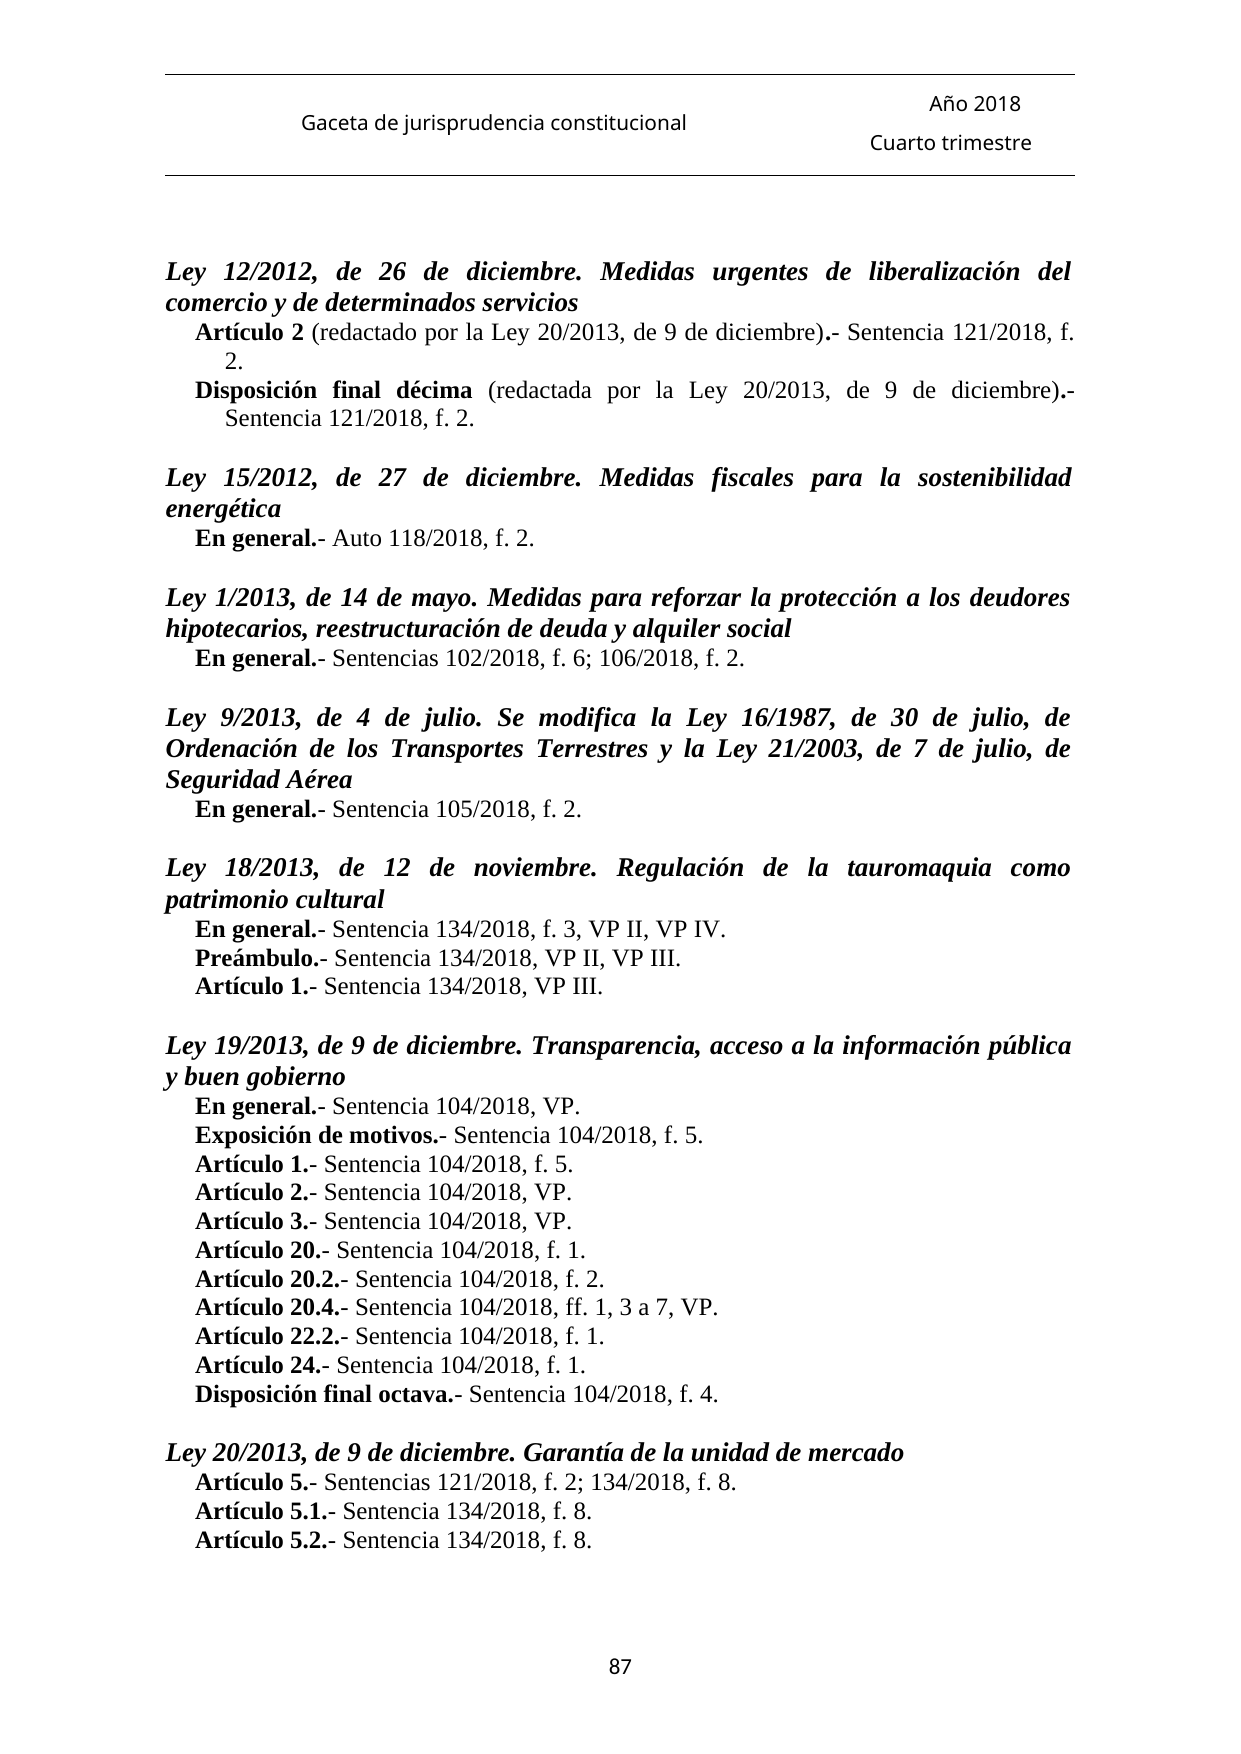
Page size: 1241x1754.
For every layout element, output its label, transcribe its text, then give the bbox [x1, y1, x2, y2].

text Artículo 20.- Sentencia 104/2018, f. 1. [195, 1235, 1075, 1264]
text Ley 18/2013, de 12 de noviembre. Regulación de la tauromaquia como patrimonio cultural [165, 852, 1075, 914]
text Ley 12/2012, de 26 de diciembre. Medidas urgentes de liberalización del comercio y de determinados servicios [165, 255, 1075, 317]
text Artículo 2.- Sentencia 104/2018, VP. [195, 1177, 1075, 1206]
text En general.- Sentencias 102/2018, f. 6; 106/2018, f. 2. [195, 643, 1075, 672]
text Artículo 5.2.- Sentencia 134/2018, f. 8. [195, 1525, 1075, 1553]
text Artículo 5.1.- Sentencia 134/2018, f. 8. [195, 1496, 1075, 1525]
text Artículo 3.- Sentencia 104/2018, VP. [195, 1206, 1075, 1235]
text En general.- Sentencia 104/2018, VP. [195, 1091, 1075, 1120]
text Ley 20/2013, de 9 de diciembre. Garantía de la unidad de mercado [165, 1436, 1075, 1467]
text Artículo 20.2.- Sentencia 104/2018, f. 2. [195, 1264, 1075, 1292]
text Ley 15/2012, de 27 de diciembre. Medidas fiscales para la sostenibilidad energética [165, 461, 1075, 523]
text Exposición de motivos.- Sentencia 104/2018, f. 5. [195, 1120, 1075, 1149]
text Ley 19/2013, de 9 de diciembre. Transparencia, acceso a la información pública y buen gobierno [165, 1029, 1075, 1091]
text Ley 1/2013, de 14 de mayo. Medidas para reforzar la protección a los deudores hipotecarios, reestructuración de deuda y alquiler social [165, 581, 1075, 643]
text Ley 9/2013, de 4 de julio. Se modifica la Ley 16/1987, de 30 de julio, de Ordenación de los Transportes Terrestres y la Ley 21/2003, de 7 de julio, de Seguridad Aérea [165, 701, 1075, 794]
text En general.- Sentencia 105/2018, f. 2. [195, 794, 1075, 823]
text En general.- Auto 118/2018, f. 2. [195, 523, 1075, 552]
text Disposición final décima (redactada por la Ley 20/2013, de 9 de diciembre).- Sentencia 121/2018, f. 2. [195, 375, 1075, 432]
text Artículo 24.- Sentencia 104/2018, f. 1. [195, 1350, 1075, 1379]
text Preámbulo.- Sentencia 134/2018, VP II, VP III. [195, 943, 1075, 971]
text Artículo 2 (redactado por la Ley 20/2013, de 9 de diciembre).- Sentencia 121/2018, f. 2. [195, 317, 1075, 375]
text En general.- Sentencia 134/2018, f. 3, VP II, VP IV. [195, 914, 1075, 943]
text Artículo 1.- Sentencia 134/2018, VP III. [195, 971, 1075, 1000]
text Artículo 1.- Sentencia 104/2018, f. 5. [195, 1149, 1075, 1177]
text Artículo 22.2.- Sentencia 104/2018, f. 1. [195, 1321, 1075, 1350]
text Disposición final octava.- Sentencia 104/2018, f. 4. [195, 1379, 1075, 1407]
text Artículo 20.4.- Sentencia 104/2018, ff. 1, 3 a 7, VP. [195, 1292, 1075, 1321]
text Artículo 5.- Sentencias 121/2018, f. 2; 134/2018, f. 8. [195, 1467, 1075, 1496]
